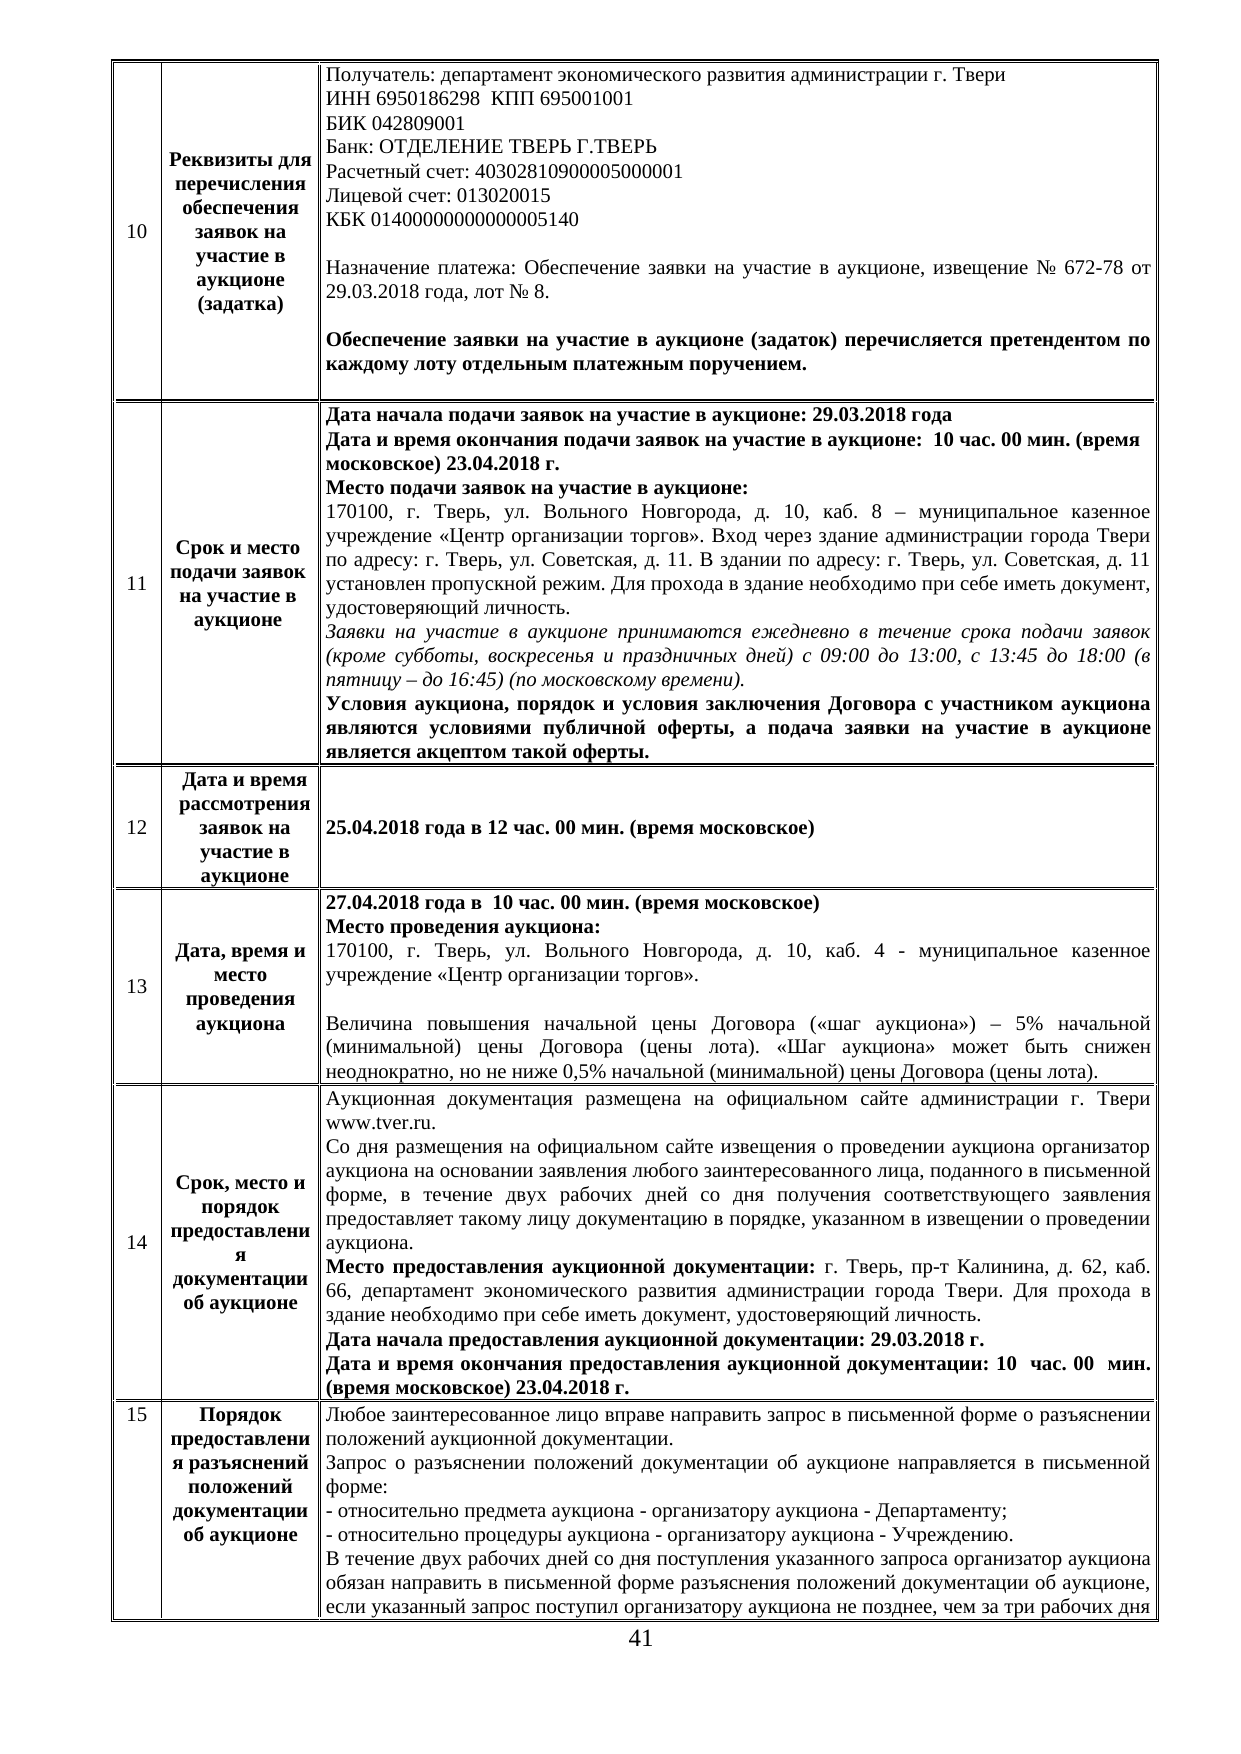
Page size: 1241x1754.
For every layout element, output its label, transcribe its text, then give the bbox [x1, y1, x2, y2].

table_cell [320, 1399, 1157, 1618]
table_cell 27.04.2018 года в 10 час. 00 мин. (время московское) Место проведения аукциона: 170100, г. Тверь, ул. Вольного Новгорода, д. 10, каб. 4 - муниципальное казенное учреждение «Центр организации торгов». Величина повышения начальной цены Договора («шаг аукциона») – 5% начальной (минимальной) цены Договора (цены лота). «Шаг аукциона» может быть снижен неоднократно, но не ниже 0,5% начальной (минимальной) цены Договора (цены лота). [320, 887, 1157, 1083]
table_cell Дата начала подачи заявок на участие в аукционе: 29.03.2018 года Дата и время окончания подачи заявок на участие в аукционе: 10 час. 00 мин. (время московское) 23.04.2018 г. Место подачи заявок на участие в аукционе: 170100, г. Тверь, ул. Вольного Новгорода, д. 10, каб. 8 – муниципальное казенное учреждение «Центр организации торгов». Вход через здание администрации города Твери по адресу: г. Тверь, ул. Советская, д. 11. В здании по адресу: г. Тверь, ул. Советская, д. 11 установлен пропускной режим. Для прохода в здание необходимо при себе иметь документ, удостоверяющий личность. Заявки на участие в аукционе принимаются ежедневно в течение срока подачи заявок (кроме субботы, воскресенья и праздничных дней) с 09:00 до 13:00, с 13:45 до 18:00 (в пятницу – до 16:45) (по московскому времени). Условия аукциона, порядок и условия заключения Договора с участником аукциона являются условиями публичной оферты, а подача заявки на участие в аукционе является акцептом такой оферты. [321, 399, 1156, 763]
table_cell 14 [112, 1083, 161, 1399]
table_cell 12 [114, 763, 161, 887]
table_cell 25.04.2018 года в 12 час. 00 мин. (время московское) [321, 763, 1156, 887]
table_cell 13 [112, 887, 161, 1083]
table_cell Дата, время и место проведения аукциона [162, 890, 318, 1083]
table_cell Срок, место и порядок предоставления документации об аукционе [162, 1086, 318, 1399]
table_cell 11 [114, 399, 161, 763]
table_cell Срок и место подачи заявок на участие в аукционе [162, 403, 318, 763]
table_cell Получатель: департамент экономического развития администрации г. Твери ИНН 6950186298 КПП 695001001 БИК 042809001 Банк: ОТДЕЛЕНИЕ ТВЕРЬ Г.ТВЕРЬ Расчетный счет: 40302810900005000001 Лицевой счет: 013020015 КБК 01400000000000005140 Назначение платежа: Обеспечение заявки на участие в аукционе, извещение № 672-78 от 29.03.2018 года, лот № 8. Обеспечение заявки на участие в аукционе (задаток) перечисляется претендентом по каждому лоту отдельным платежным поручением. [320, 63, 1156, 399]
table_cell Дата и время рассмотрения заявок на участие в аукционе [162, 767, 318, 887]
table_cell 15 [112, 1399, 161, 1618]
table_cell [162, 1402, 320, 1618]
table_cell Реквизиты для перечисления обеспечения заявок на участие в аукционе (задатка) [162, 63, 320, 399]
table_cell 10 [114, 63, 161, 399]
table_cell Аукционная документация размещена на официальном сайте администрации г. Твери www.tver.ru. Со дня размещения на официальном сайте извещения о проведении аукциона организатор аукциона на основании заявления любого заинтересованного лица, поданного в письменной форме, в течение двух рабочих дней со дня получения соответствующего заявления предоставляет такому лицу документацию в порядке, указанном в извещении о проведении аукциона. Место предоставления аукционной документации: г. Тверь, пр-т Калинина, д. 62, каб. 66, департамент экономического развития администрации города Твери. Для прохода в здание необходимо при себе иметь документ, удостоверяющий личность. Дата начала предоставления аукционной документации: 29.03.2018 г. Дата и время окончания предоставления аукционной документации: 10 час. 00 мин. (время московское) 23.04.2018 г. [320, 1083, 1157, 1399]
